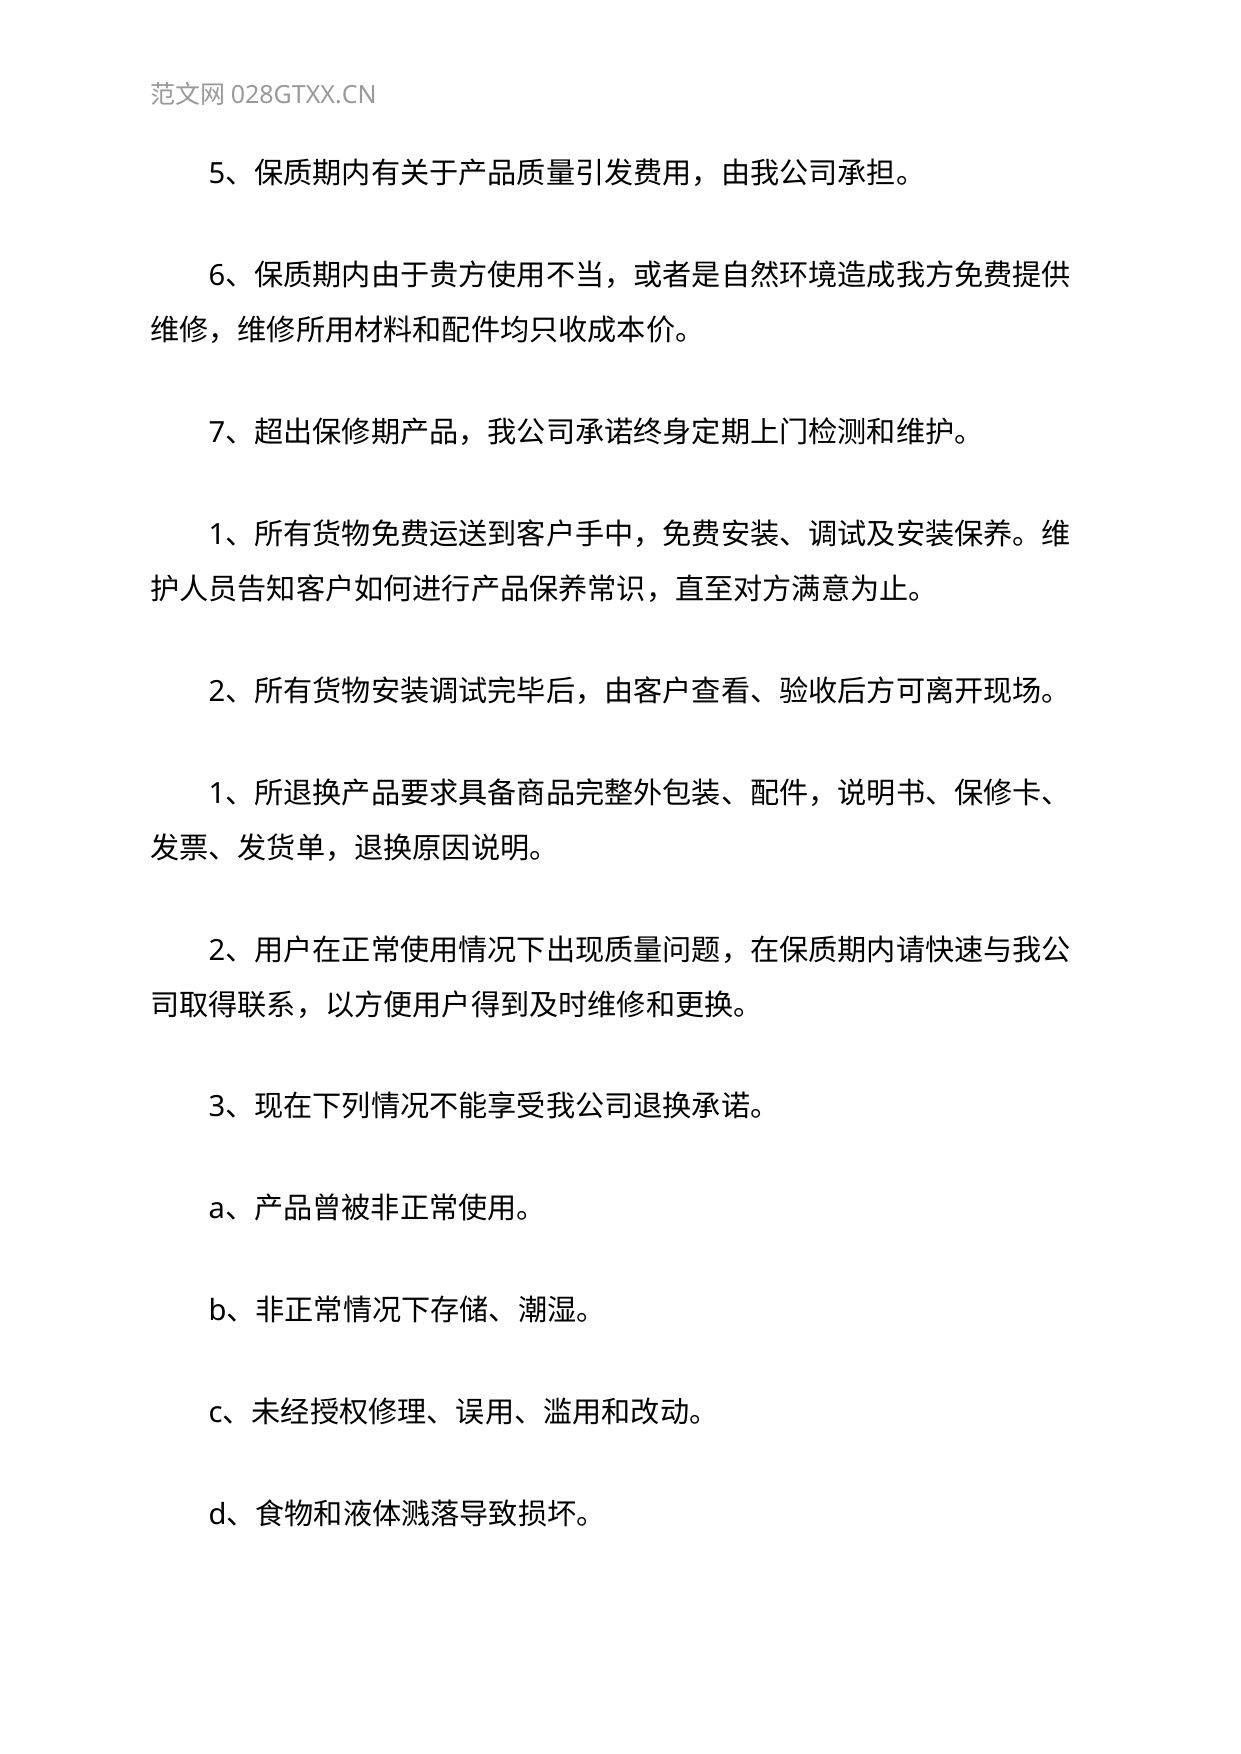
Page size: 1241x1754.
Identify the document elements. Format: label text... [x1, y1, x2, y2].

text d、食物和液体溅落导致损坏。 [150, 1491, 1090, 1533]
text 2、用户在正常使用情况下出现质量问题，在保质期内请快速与我公司取得联系，以方便用户得到及时维修和更换。 [150, 926, 1090, 1023]
text 3、现在下列情况不能享受我公司退换承诺。 [150, 1083, 1090, 1125]
text 1、所有货物免费运送到客户手中，免费安装、调试及安装保养。维护人员告知客户如何进行产品保养常识，直至对方满意为止。 [150, 511, 1090, 608]
text c、未经授权修理、误用、滥用和改动。 [150, 1389, 1090, 1431]
text 2、所有货物安装调试完毕后，由客户查看、验收后方可离开现场。 [150, 667, 1090, 710]
text 1、所退换产品要求具备商品完整外包装、配件，说明书、保修卡、发票、发货单，退换原因说明。 [150, 769, 1090, 867]
text 5、保质期内有关于产品质量引发费用，由我公司承担。 [150, 150, 1090, 192]
text b、非正常情况下存储、潮湿。 [150, 1287, 1090, 1329]
text 6、保质期内由于贵方使用不当，或者是自然环境造成我方免费提供维修，维修所用材料和配件均只收成本价。 [150, 252, 1090, 349]
text 7、超出保修期产品，我公司承诺终身定期上门检测和维护。 [150, 409, 1090, 451]
text a、产品曾被非正常使用。 [150, 1185, 1090, 1227]
